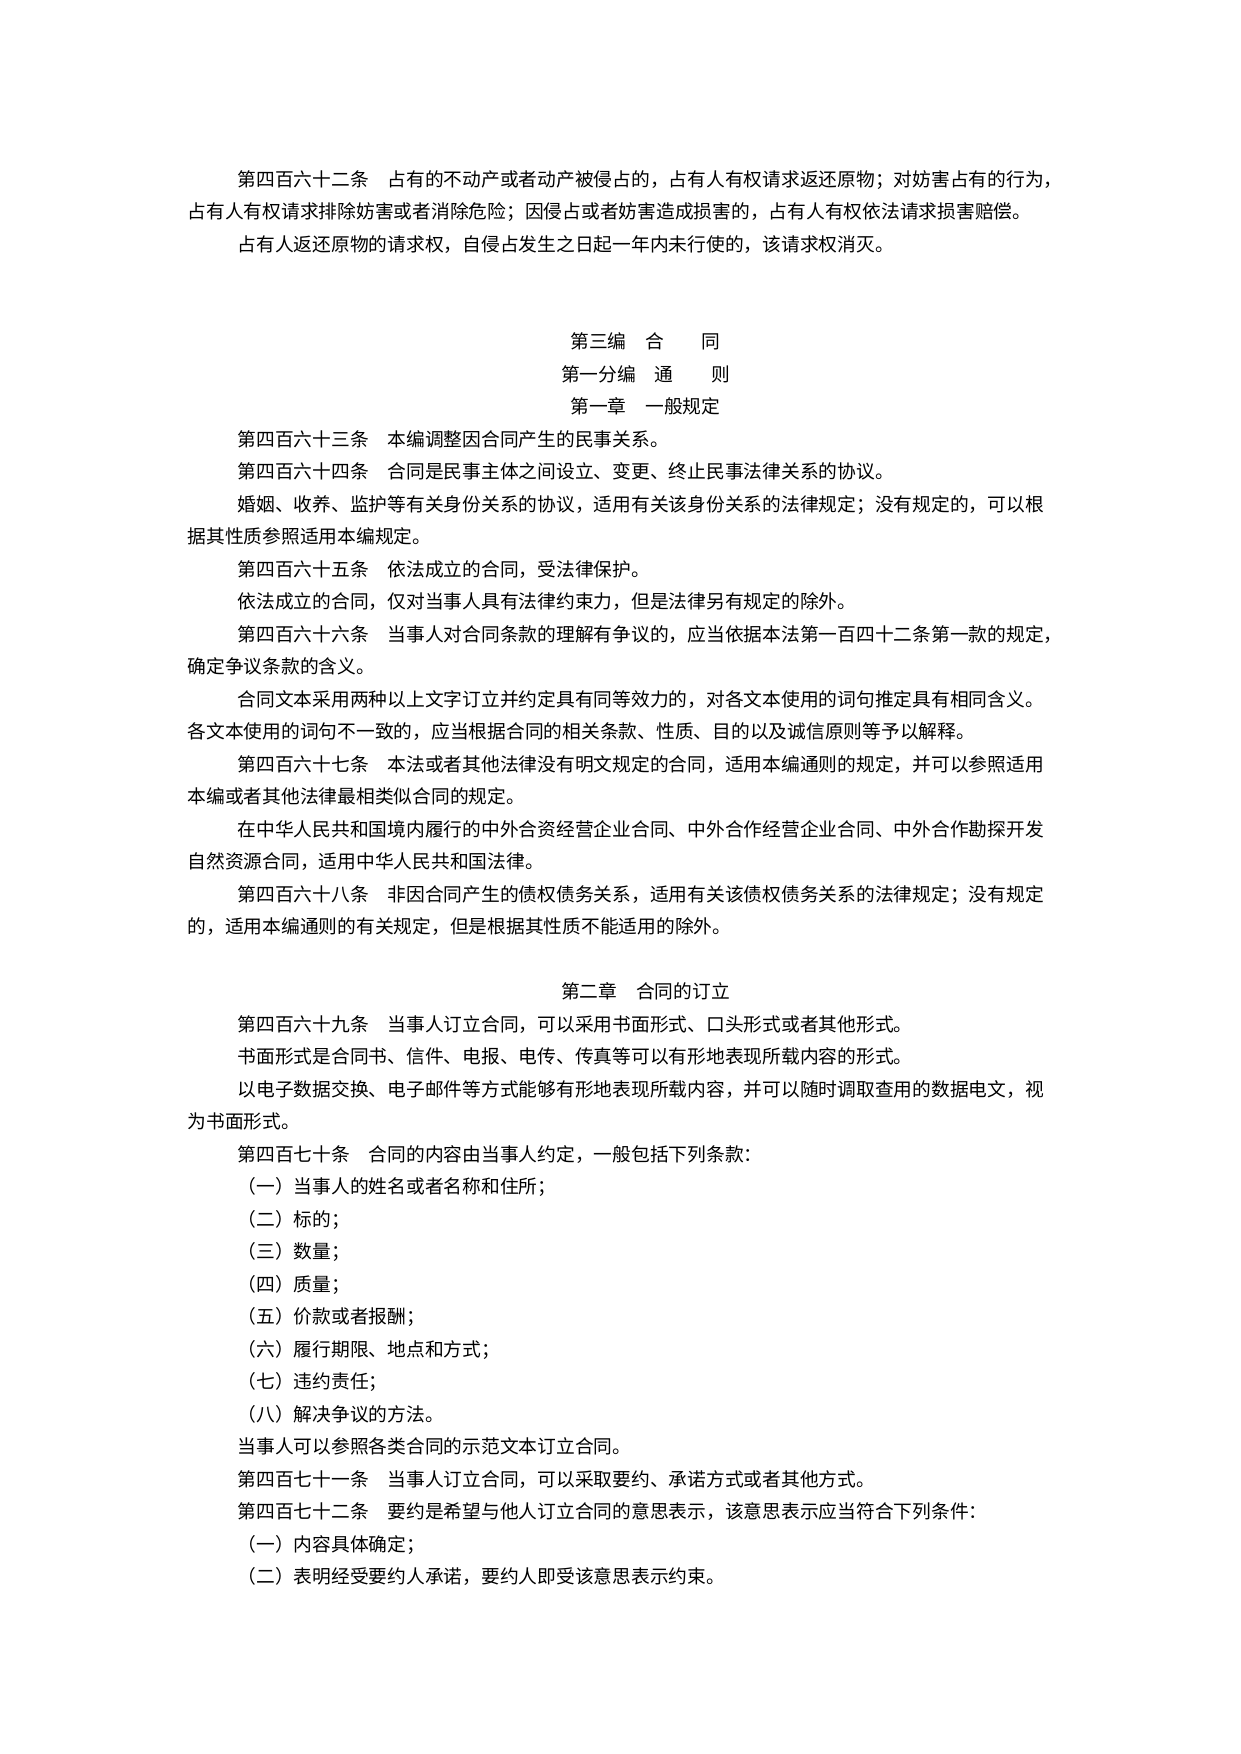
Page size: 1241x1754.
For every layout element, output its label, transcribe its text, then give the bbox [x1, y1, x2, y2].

text 第一章 一般规定 [187, 389, 1053, 422]
text （六）履行期限、地点和方式； [187, 1332, 1053, 1364]
text 第四百六十二条 占有的不动产或者动产被侵占的，占有人有权请求返还原物；对妨害占有的行为，占有人有权请求排除妨害或者消除危险；因侵占或者妨害造成损害的，占有人有权依法请求损害赔偿。 [187, 162, 1053, 227]
text 第四百六十八条 非因合同产生的债权债务关系，适用有关该债权债务关系的法律规定；没有规定的，适用本编通则的有关规定，但是根据其性质不能适用的除外。 [187, 877, 1053, 942]
text 第四百七十条 合同的内容由当事人约定，一般包括下列条款： [187, 1137, 1053, 1169]
text （四）质量； [187, 1267, 1053, 1299]
text 书面形式是合同书、信件、电报、电传、传真等可以有形地表现所载内容的形式。 [187, 1039, 1053, 1072]
text 第四百六十六条 当事人对合同条款的理解有争议的，应当依据本法第一百四十二条第一款的规定，确定争议条款的含义。 [187, 617, 1053, 682]
text 第三编 合 同 [187, 324, 1053, 357]
text 合同文本采用两种以上文字订立并约定具有同等效力的，对各文本使用的词句推定具有相同含义。各文本使用的词句不一致的，应当根据合同的相关条款、性质、目的以及诚信原则等予以解释。 [187, 682, 1053, 747]
text 依法成立的合同，仅对当事人具有法律约束力，但是法律另有规定的除外。 [187, 584, 1053, 617]
text 第四百七十二条 要约是希望与他人订立合同的意思表示，该意思表示应当符合下列条件： [187, 1494, 1053, 1527]
text 以电子数据交换、电子邮件等方式能够有形地表现所载内容，并可以随时调取查用的数据电文，视为书面形式。 [187, 1072, 1053, 1137]
text 第二章 合同的订立 [187, 974, 1053, 1007]
text （一）内容具体确定； [187, 1527, 1053, 1559]
text （五）价款或者报酬； [187, 1299, 1053, 1332]
text 当事人可以参照各类合同的示范文本订立合同。 [187, 1429, 1053, 1462]
text 第四百六十七条 本法或者其他法律没有明文规定的合同，适用本编通则的规定，并可以参照适用本编或者其他法律最相类似合同的规定。 [187, 747, 1053, 812]
text （七）违约责任； [187, 1364, 1053, 1397]
text 在中华人民共和国境内履行的中外合资经营企业合同、中外合作经营企业合同、中外合作勘探开发自然资源合同，适用中华人民共和国法律。 [187, 812, 1053, 877]
text （二）标的； [187, 1202, 1053, 1234]
text 占有人返还原物的请求权，自侵占发生之日起一年内未行使的，该请求权消灭。 [187, 227, 1053, 259]
text （一）当事人的姓名或者名称和住所； [187, 1169, 1053, 1202]
text （八）解决争议的方法。 [187, 1397, 1053, 1429]
text 第四百六十九条 当事人订立合同，可以采用书面形式、口头形式或者其他形式。 [187, 1007, 1053, 1039]
text 第一分编 通 则 [187, 357, 1053, 389]
text 第四百六十三条 本编调整因合同产生的民事关系。 [187, 422, 1053, 454]
text 第四百七十一条 当事人订立合同，可以采取要约、承诺方式或者其他方式。 [187, 1462, 1053, 1494]
text （二）表明经受要约人承诺，要约人即受该意思表示约束。 [187, 1559, 1053, 1592]
text （三）数量； [187, 1234, 1053, 1267]
text 第四百六十四条 合同是民事主体之间设立、变更、终止民事法律关系的协议。 [187, 454, 1053, 487]
text 第四百六十五条 依法成立的合同，受法律保护。 [187, 552, 1053, 584]
text 婚姻、收养、监护等有关身份关系的协议，适用有关该身份关系的法律规定；没有规定的，可以根据其性质参照适用本编规定。 [187, 487, 1053, 552]
